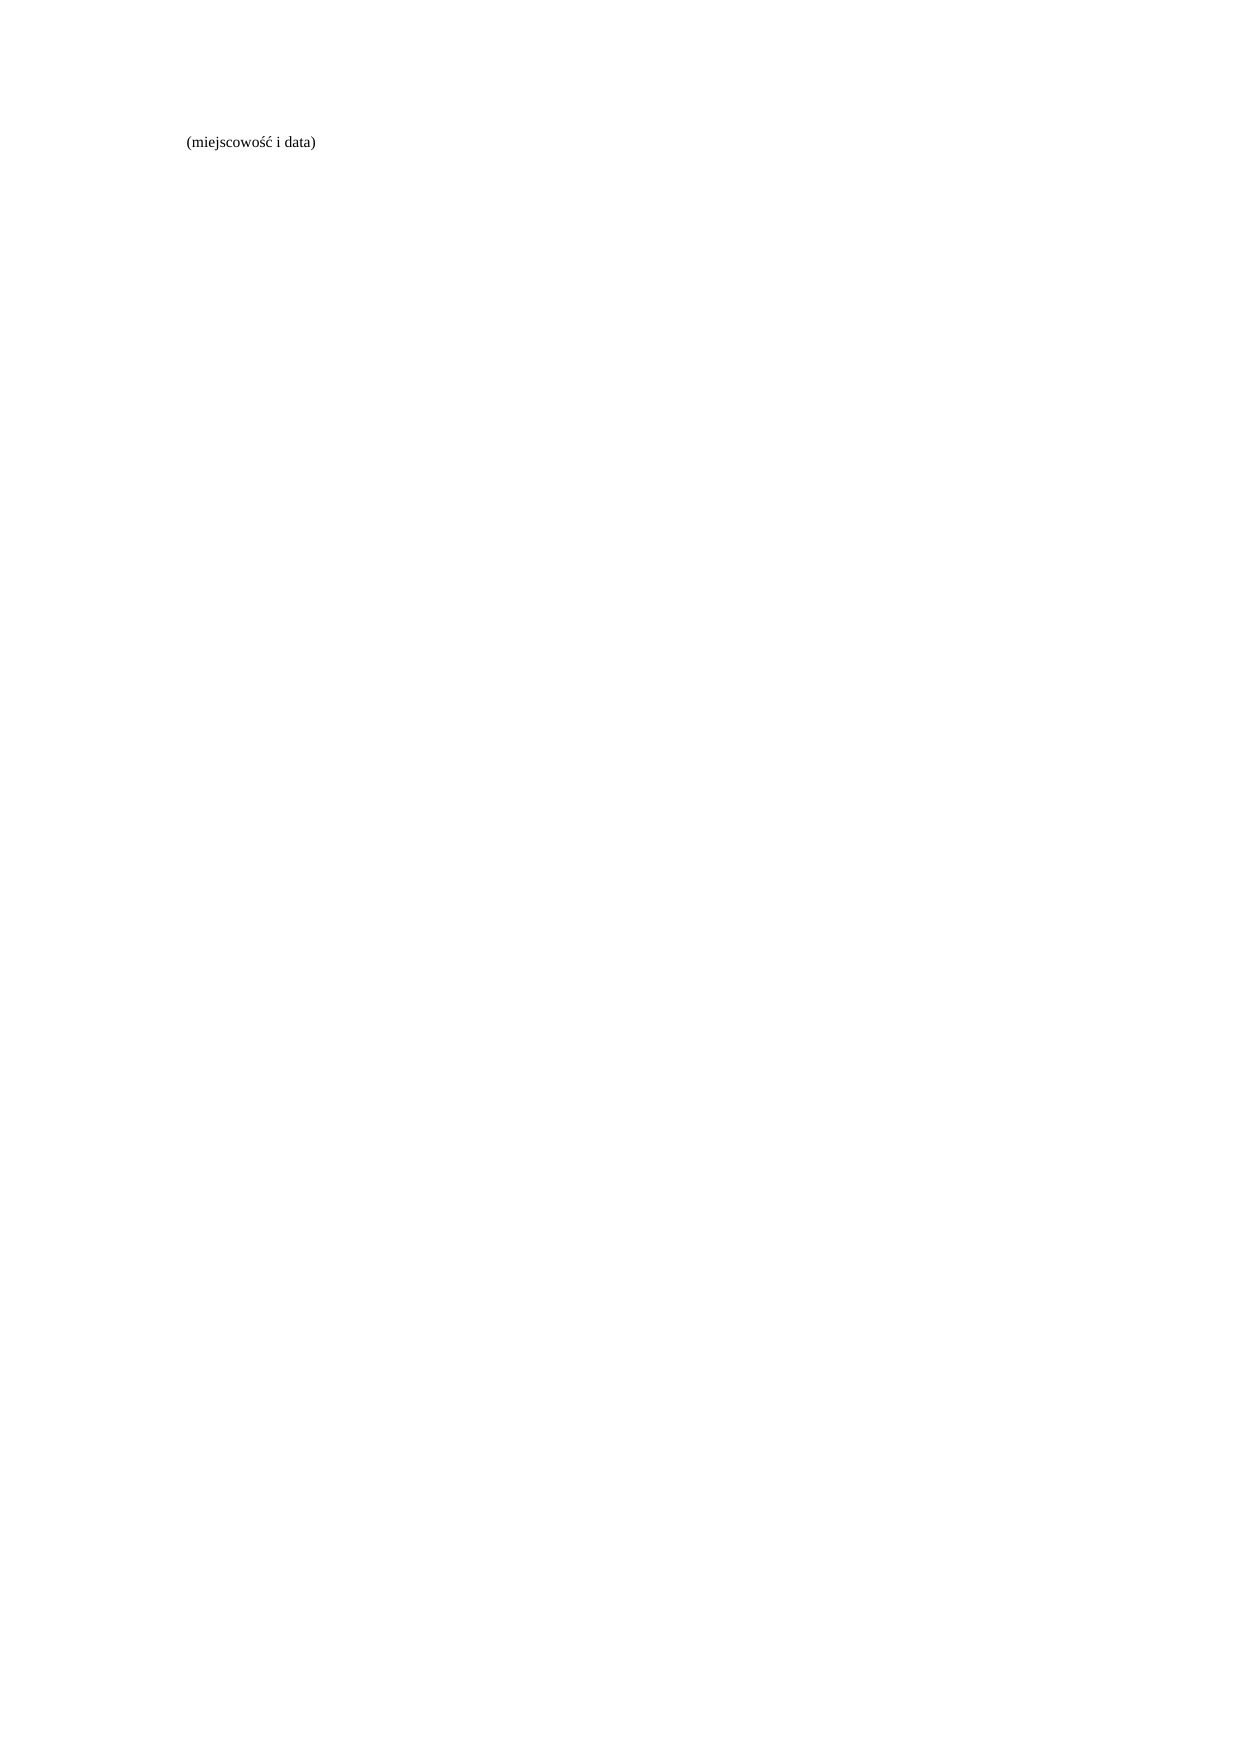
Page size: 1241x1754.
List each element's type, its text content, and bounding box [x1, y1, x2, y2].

text (miejscowość i data) [148, 133, 1152, 151]
